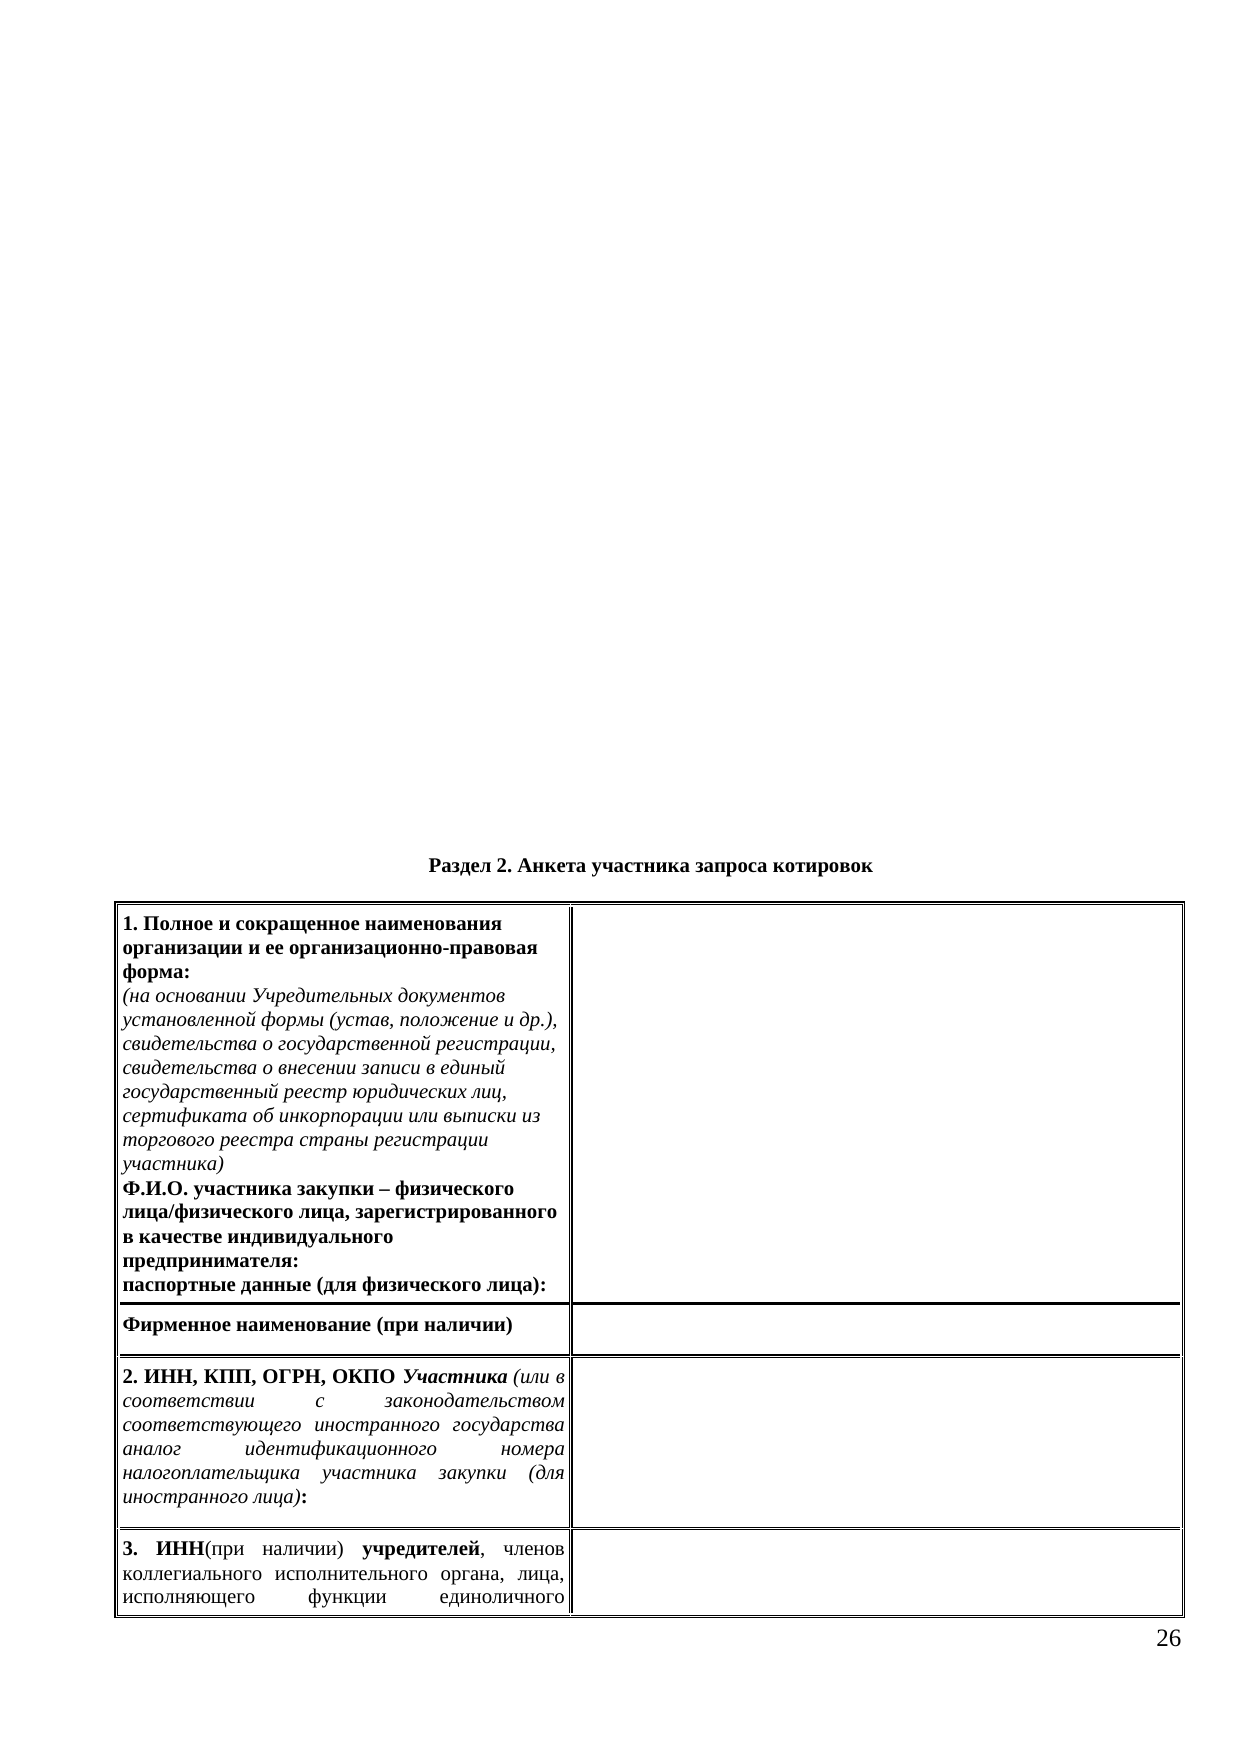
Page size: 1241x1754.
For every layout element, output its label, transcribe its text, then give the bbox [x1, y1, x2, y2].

table_header [571, 905, 1182, 1302]
text Раздел 2. Анкета участника запроса котировок [428, 853, 1181, 877]
table_cell [573, 1354, 1182, 1527]
table_header 1. Полное и сокращенное наименования организации и ее организационно-правовая форма: (на основании Учредительных документов установленной формы (устав, положение и др.), свидетельства о государственной регистрации, свидетельства о внесении записи в единый государственный реестр юридических лиц, сертификата об инкорпорации или выписки из торгового реестра страны регистрации участника) Ф.И.О. участника закупки – физического лица/физического лица, зарегистрированного в качестве индивидуального предпринимателя: паспортные данные (для физического лица): [118, 903, 571, 1302]
table_cell [571, 1527, 1183, 1615]
table_cell [573, 1302, 1182, 1354]
table_cell 2. ИНН, КПП, ОГРН, ОКПО Участника (или в соответствии с законодательством соответствующего иностранного государства аналог идентификационного номера налогоплательщика участника закупки (для иностранного лица): [118, 1354, 569, 1527]
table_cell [116, 1527, 571, 1615]
table_cell Фирменное наименование (при наличии) [118, 1302, 569, 1354]
